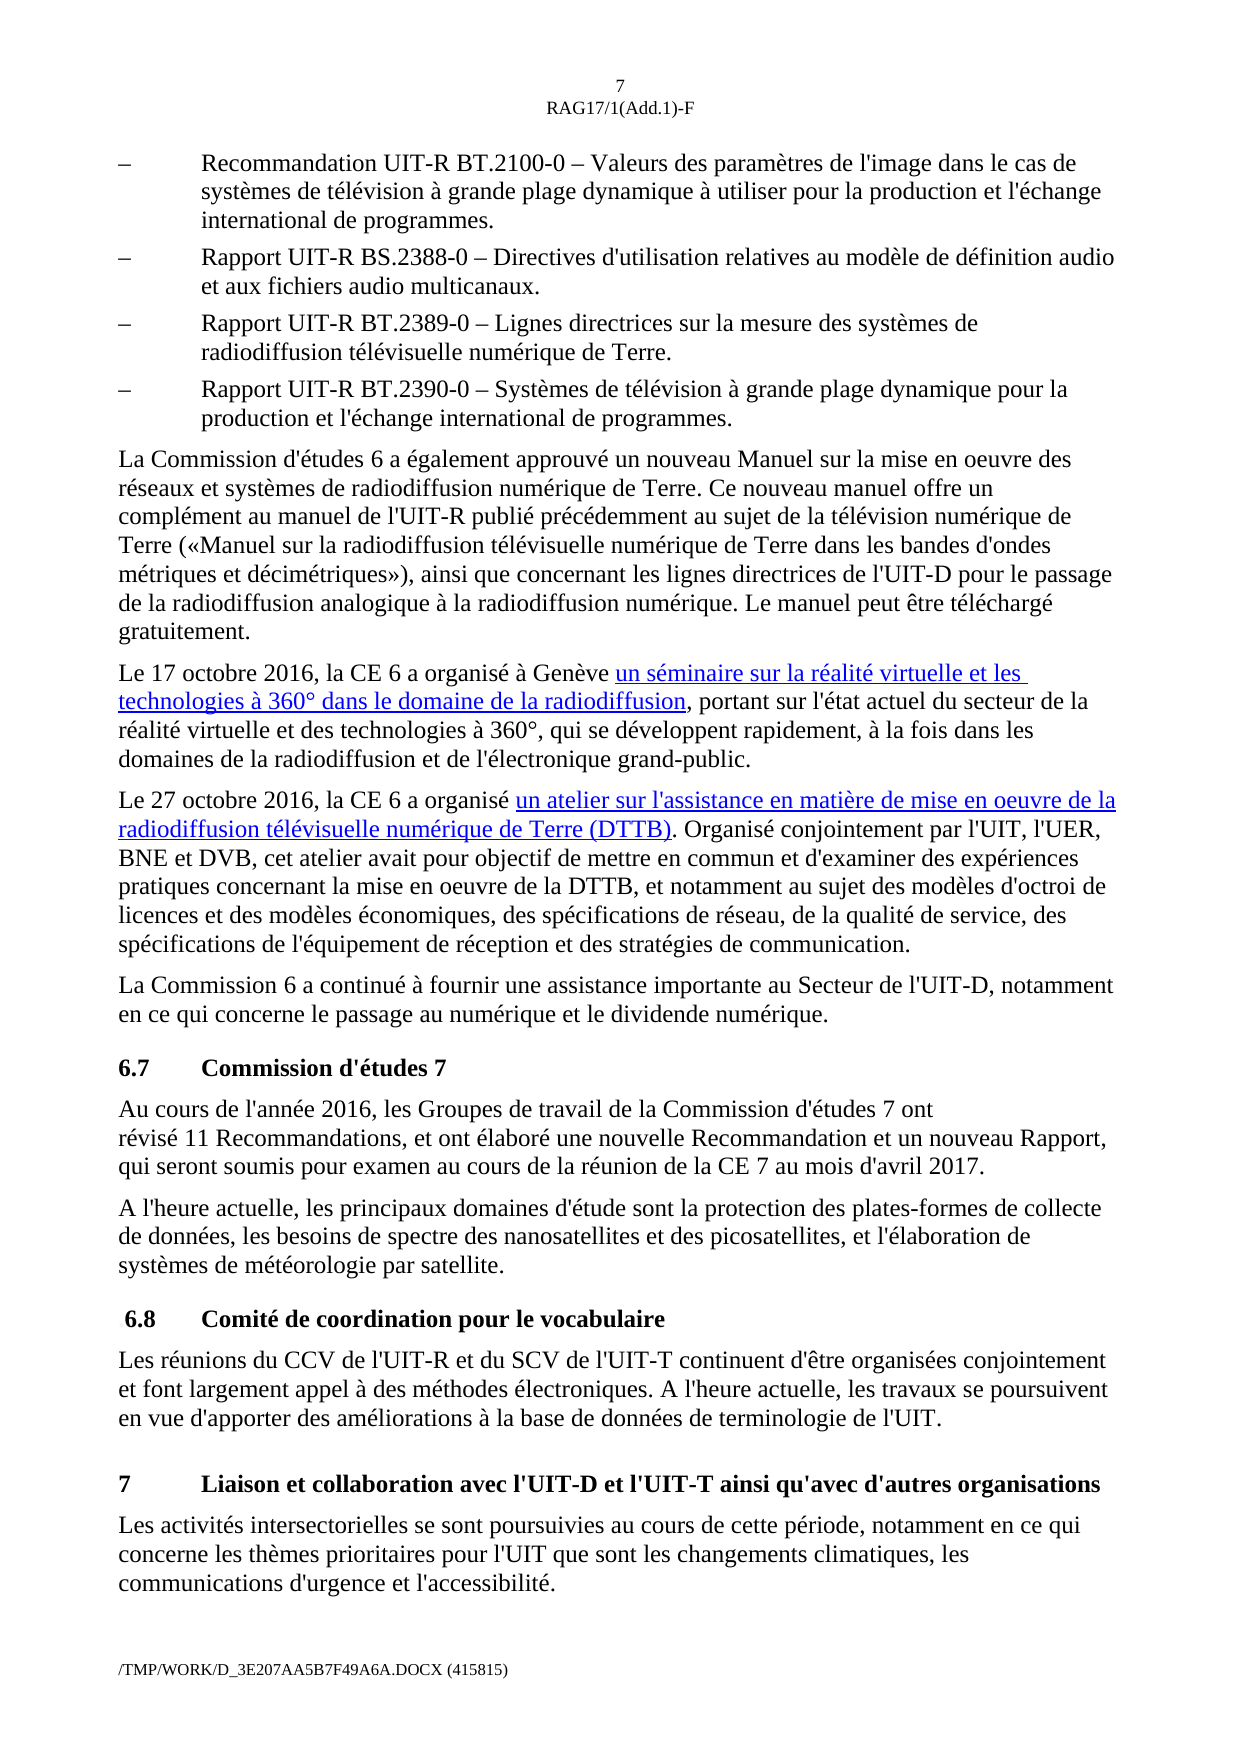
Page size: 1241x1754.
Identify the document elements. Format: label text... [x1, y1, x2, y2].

text Les réunions du CCV de l'UIT-R et du SCV de l'UIT-T continuent d'être organisées conjointement et font largement appel à des méthodes électroniques. A l'heure actuelle, les travaux se poursuivent en vue d'apporter des améliorations à la base de données de terminologie de l'UIT. [118, 1345, 1122, 1431]
text Le 27 octobre 2016, la CE 6 a organisé un atelier sur l'assistance en matière de mise en oeuvre de la radiodiffusion télévisuelle numérique de Terre (DTTB). Organisé conjointement par l'UIT, l'UER, BNE et DVB, cet atelier avait pour objectif de mettre en commun et d'examiner des expériences pratiques concernant la mise en oeuvre de la DTTB, et notamment au sujet des modèles d'octroi de licences et des modèles économiques, des spécifications de réseau, de la qualité de service, des spécifications de l'équipement de réception et des stratégies de communication. [118, 785, 1122, 958]
text A l'heure actuelle, les principaux domaines d'étude sont la protection des plates-formes de collecte de données, les besoins de spectre des nanosatellites et des picosatellites, et l'élaboration de systèmes de météorologie par satellite. [118, 1193, 1122, 1279]
text – Rapport UIT-R BS.2388-0 – Directives d'utilisation relatives au modèle de définition audio et aux fichiers audio multicanaux. [118, 242, 1122, 300]
text – Recommandation UIT-R BT.2100-0 – Valeurs des paramètres de l'image dans le cas de systèmes de télévision à grande plage dynamique à utiliser pour la production et l'échange international de programmes. [118, 148, 1122, 234]
subtitle .6.8 Comité de coordination pour le vocabulaire [118, 1304, 1122, 1333]
text Les activités intersectorielles se sont poursuivies au cours de cette période, notamment en ce qui concerne les thèmes prioritaires pour l'UIT que sont les changements climatiques, les communications d'urgence et l'accessibilité. [118, 1510, 1122, 1596]
subtitle 7 Liaison et collaboration avec l'UIT-D et l'UIT-T ainsi qu'avec d'autres organisations [118, 1469, 1122, 1498]
text La Commission d'études 6 a également approuvé un nouveau Manuel sur la mise en oeuvre des réseaux et systèmes de radiodiffusion numérique de Terre. Ce nouveau manuel offre un complément au manuel de l'UIT-R publié précédemment au sujet de la télévision numérique de Terre («Manuel sur la radiodiffusion télévisuelle numérique de Terre dans les bandes d'ondes métriques et décimétriques»), ainsi que concernant les lignes directrices de l'UIT-D pour le passage de la radiodiffusion analogique à la radiodiffusion numérique. Le manuel peut être téléchargé gratuitement. [118, 444, 1122, 645]
subtitle 6.7 Commission d'études 7 [118, 1053, 1122, 1081]
text – Rapport UIT-R BT.2389-0 – Lignes directrices sur la mesure des systèmes de radiodiffusion télévisuelle numérique de Terre. [118, 308, 1122, 366]
text La Commission 6 a continué à fournir une assistance importante au Secteur de l'UIT-D, notamment en ce qui concerne le passage au numérique et le dividende numérique. [118, 970, 1122, 1028]
text Au cours de l'année 2016, les Groupes de travail de la Commission d'études 7 ont révisé 11 Recommandations, et ont élaboré une nouvelle Recommandation et un nouveau Rapport, qui seront soumis pour examen au cours de la réunion de la CE 7 au mois d'avril 2017. [118, 1094, 1122, 1180]
text – Rapport UIT-R BT.2390-0 – Systèmes de télévision à grande plage dynamique pour la production et l'échange international de programmes. [118, 374, 1122, 431]
text Le 17 octobre 2016, la CE 6 a organisé à Genève un séminaire sur la réalité virtuelle et les technologies à 360° dans le domaine de la radiodiffusion, portant sur l'état actuel du secteur de la réalité virtuelle et des technologies à 360°, qui se développent rapidement, à la fois dans les domaines de la radiodiffusion et de l'électronique grand-public. [118, 658, 1122, 773]
